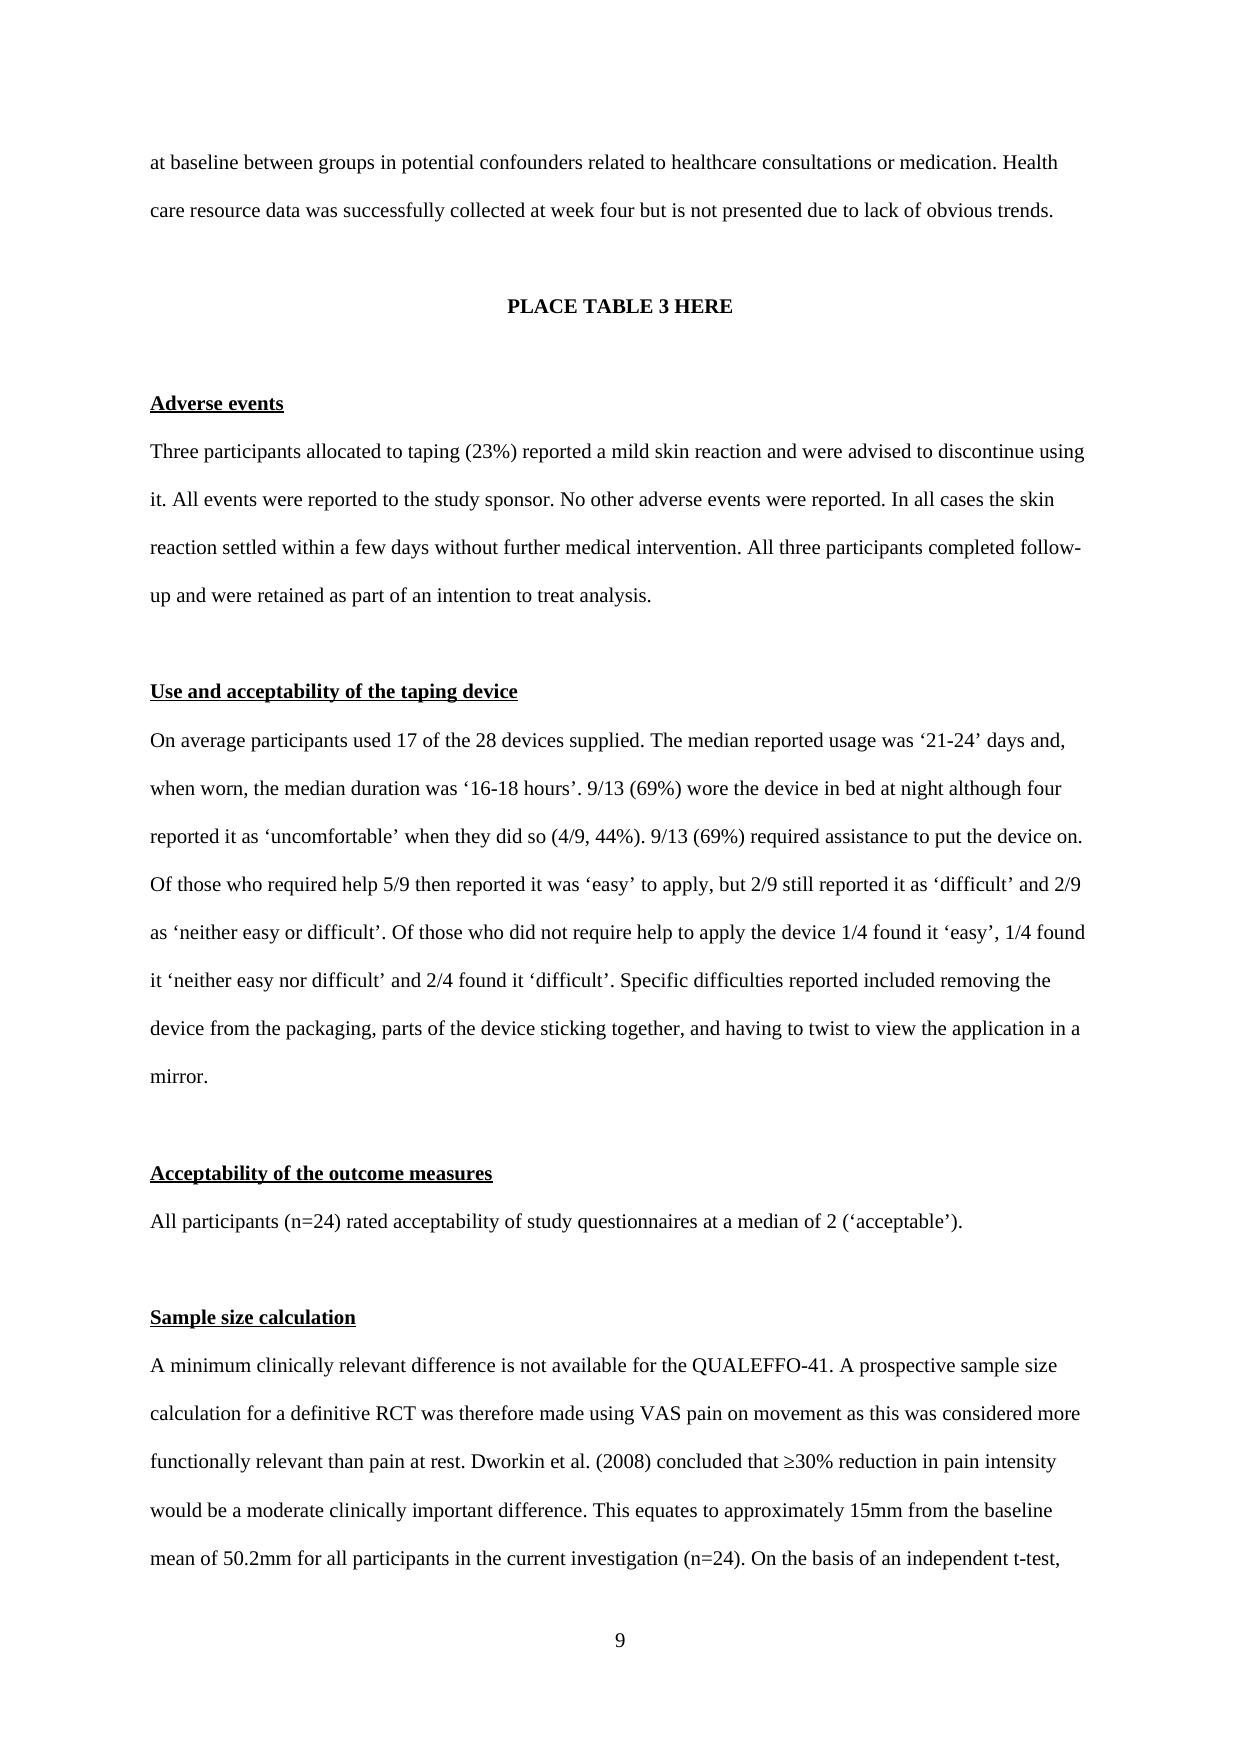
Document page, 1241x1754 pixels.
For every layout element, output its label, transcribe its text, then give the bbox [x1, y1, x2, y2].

text Acceptability of the outcome measures [150, 1161, 1090, 1185]
text All participants (n=24) rated acceptability of study questionnaires at a median of 2 (‘acceptable’). [150, 1209, 1090, 1233]
text Three participants allocated to taping (23%) reported a mild skin reaction and were advised to discontinue using it. All events were reported to the study sponsor. No other adverse events were reported. In all cases the skin reaction settled within a few days without further medical intervention. All three participants completed follow-up and were retained as part of an intention to treat analysis. [150, 439, 1090, 607]
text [150, 1353, 1090, 1570]
text Sample size calculation [150, 1305, 1090, 1329]
text Adverse events [150, 391, 1090, 415]
text Use and acceptability of the taping device [150, 679, 1090, 703]
text On average participants used 17 of the 28 devices supplied. The median reported usage was ‘21-24’ days and, when worn, the median duration was ‘16-18 hours’. 9/13 (69%) wore the device in bed at night although four reported it as ‘uncomfortable’ when they did so (4/9, 44%). 9/13 (69%) required assistance to put the device on. Of those who required help 5/9 then reported it was ‘easy’ to apply, but 2/9 still reported it as ‘difficult’ and 2/9 as ‘neither easy or difficult’. Of those who did not require help to apply the device 1/4 found it ‘easy’, 1/4 found it ‘neither easy nor difficult’ and 2/4 found it ‘difficult’. Specific difficulties reported included removing the device from the packaging, parts of the device sticking together, and having to twist to view the application in a mirror. [150, 727, 1090, 1088]
text PLACE TABLE 3 HERE [150, 294, 1090, 318]
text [150, 150, 1090, 222]
